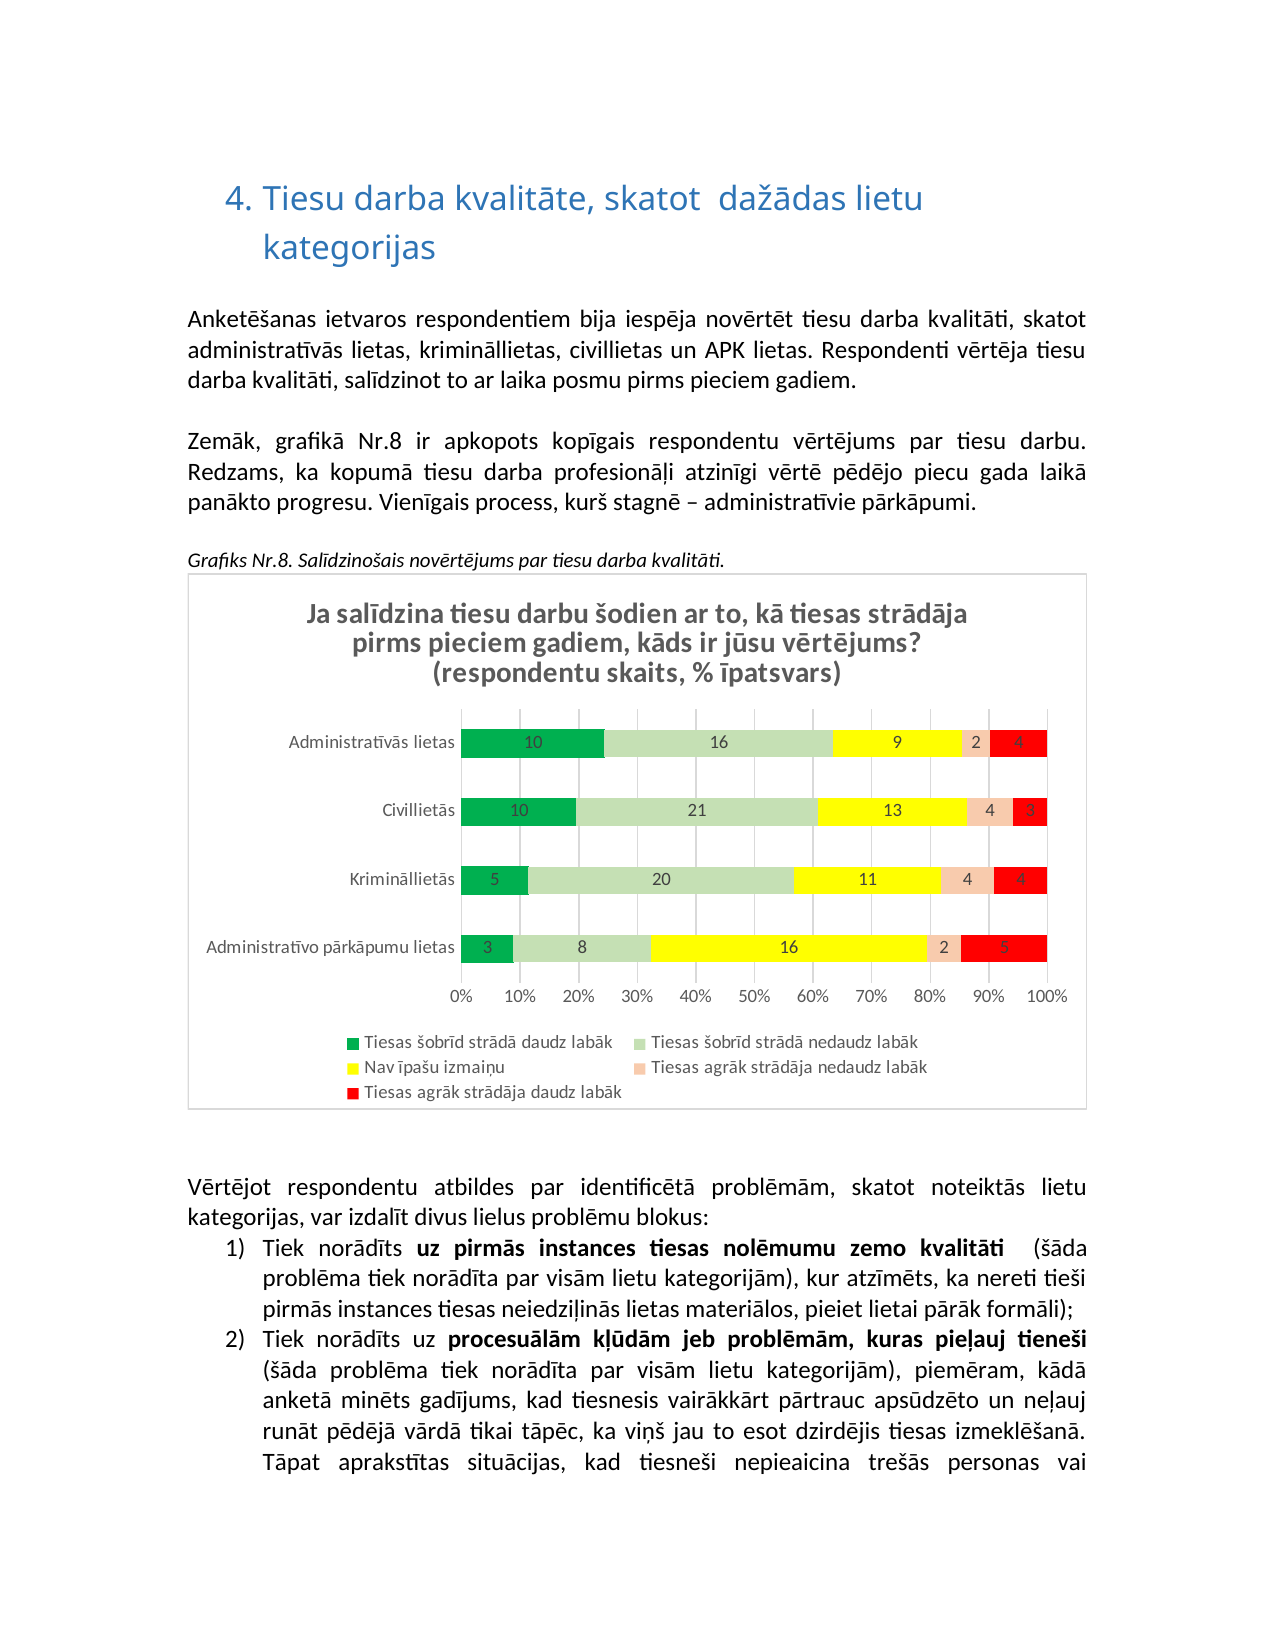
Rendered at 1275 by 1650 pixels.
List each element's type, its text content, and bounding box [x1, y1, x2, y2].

text Zemāk, grafikā Nr.8 ir apkopots kopīgais respondentu vērtējums par tiesu darbu. Redzams, ka kopumā tiesu darba profesionāļi atzinīgi vērtē pēdējo piecu gada laikā panākto progresu. Vienīgais process, kurš stagnē – administratīvie pārkāpumi. [187, 426, 1087, 517]
subtitle Tiesu darba kvalitāte, skatot dažādas lietu kategorijas [225, 175, 1087, 269]
text Vērtējot respondentu atbildes par identificētā problēmām, skatot noteiktās lietu kategorijas, var izdalīt divus lielus problēmu blokus: [187, 1171, 1087, 1232]
text Grafiks Nr.8. Salīdzinošais novērtējums par tiesu darba kvalitāti. [187, 548, 1087, 573]
list Tiek norādīts uz pirmās instances tiesas nolēmumu zemo kvalitāti (šāda problēma tiek norādīta par visām lietu kategorijām), kur atzīmēts, ka nereti tieši pirmās instances tiesas neiedziļinās lietas materiālos, pieiet lietai pārāk formāli); [225, 1232, 1087, 1324]
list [225, 1324, 1087, 1476]
text Anketēšanas ietvaros respondentiem bija iespēja novērtēt tiesu darba kvalitāti, skatot administratīvās lietas, krimināllietas, civillietas un APK lietas. Respondenti vērtēja tiesu darba kvalitāti, salīdzinot to ar laika posmu pirms pieciem gadiem. [187, 303, 1087, 395]
